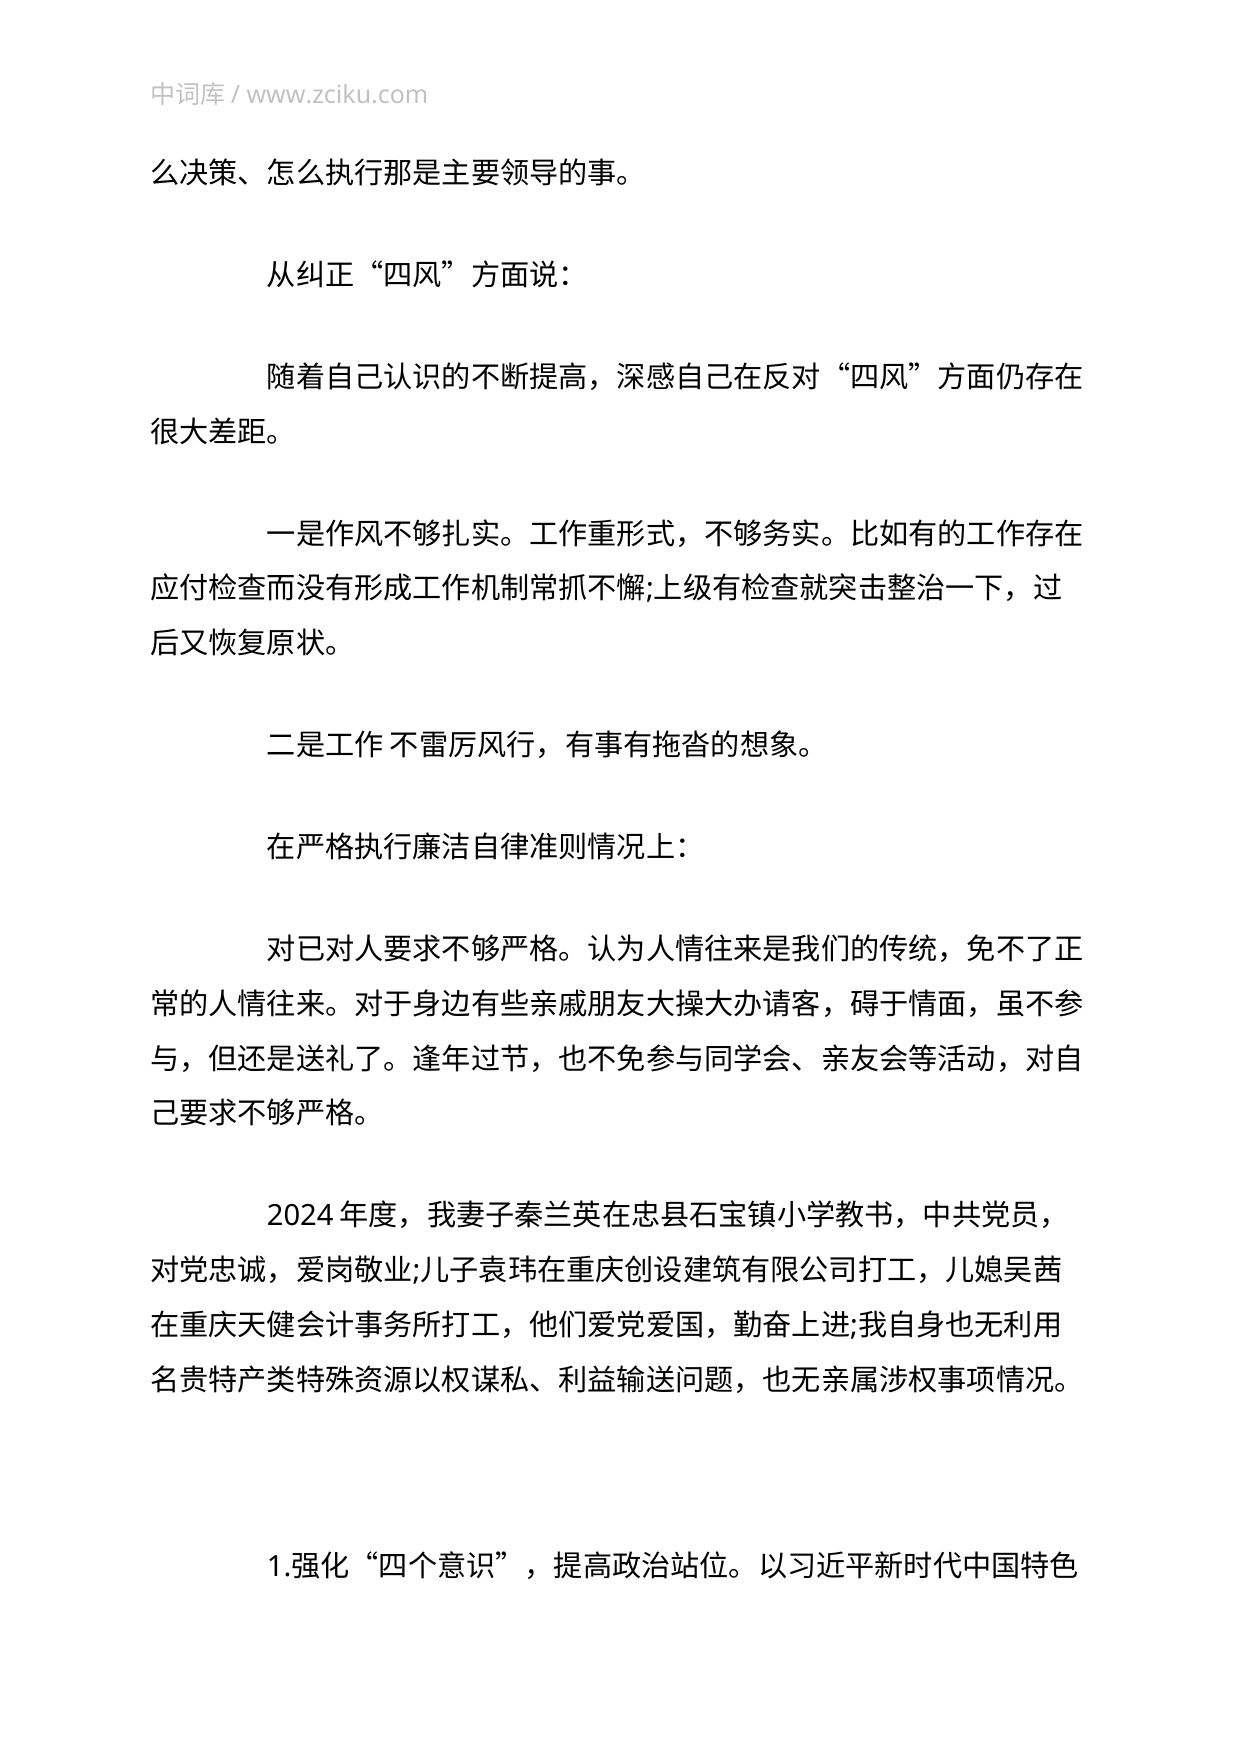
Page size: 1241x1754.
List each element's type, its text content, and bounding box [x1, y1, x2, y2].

text 随着自己认识的不断提高，深感自己在反对“四风”方面仍存在很大差距。 [150, 353, 1090, 451]
text 二是工作 不雷厉风行，有事有拖沓的想象。 [150, 722, 1090, 764]
text 在严格执行廉洁自律准则情况上： [150, 824, 1090, 866]
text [150, 150, 1090, 192]
text 从纠正“四风”方面说： [150, 252, 1090, 294]
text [150, 1543, 1090, 1585]
text 一是作风不够扎实。工作重形式，不够务实。比如有的工作存在应付检查而没有形成工作机制常抓不懈;上级有检查就突击整治一下，过后又恢复原状。 [150, 510, 1090, 662]
text 对已对人要求不够严格。认为人情往来是我们的传统，免不了正常的人情往来。对于身边有些亲戚朋友大操大办请客，碍于情面，虽不参与，但还是送礼了。逢年过节，也不免参与同学会、亲友会等活动，对自己要求不够严格。 [150, 925, 1090, 1132]
text 2024年度，我妻子秦兰英在忠县石宝镇小学教书，中共党员，对党忠诚，爱岗敬业;儿子袁玮在重庆创设建筑有限公司打工，儿媳吴茜在重庆天健会计事务所打工，他们爱党爱国，勤奋上进;我自身也无利用名贵特产类特殊资源以权谋私、利益输送问题，也无亲属涉权事项情况。 [150, 1192, 1090, 1399]
